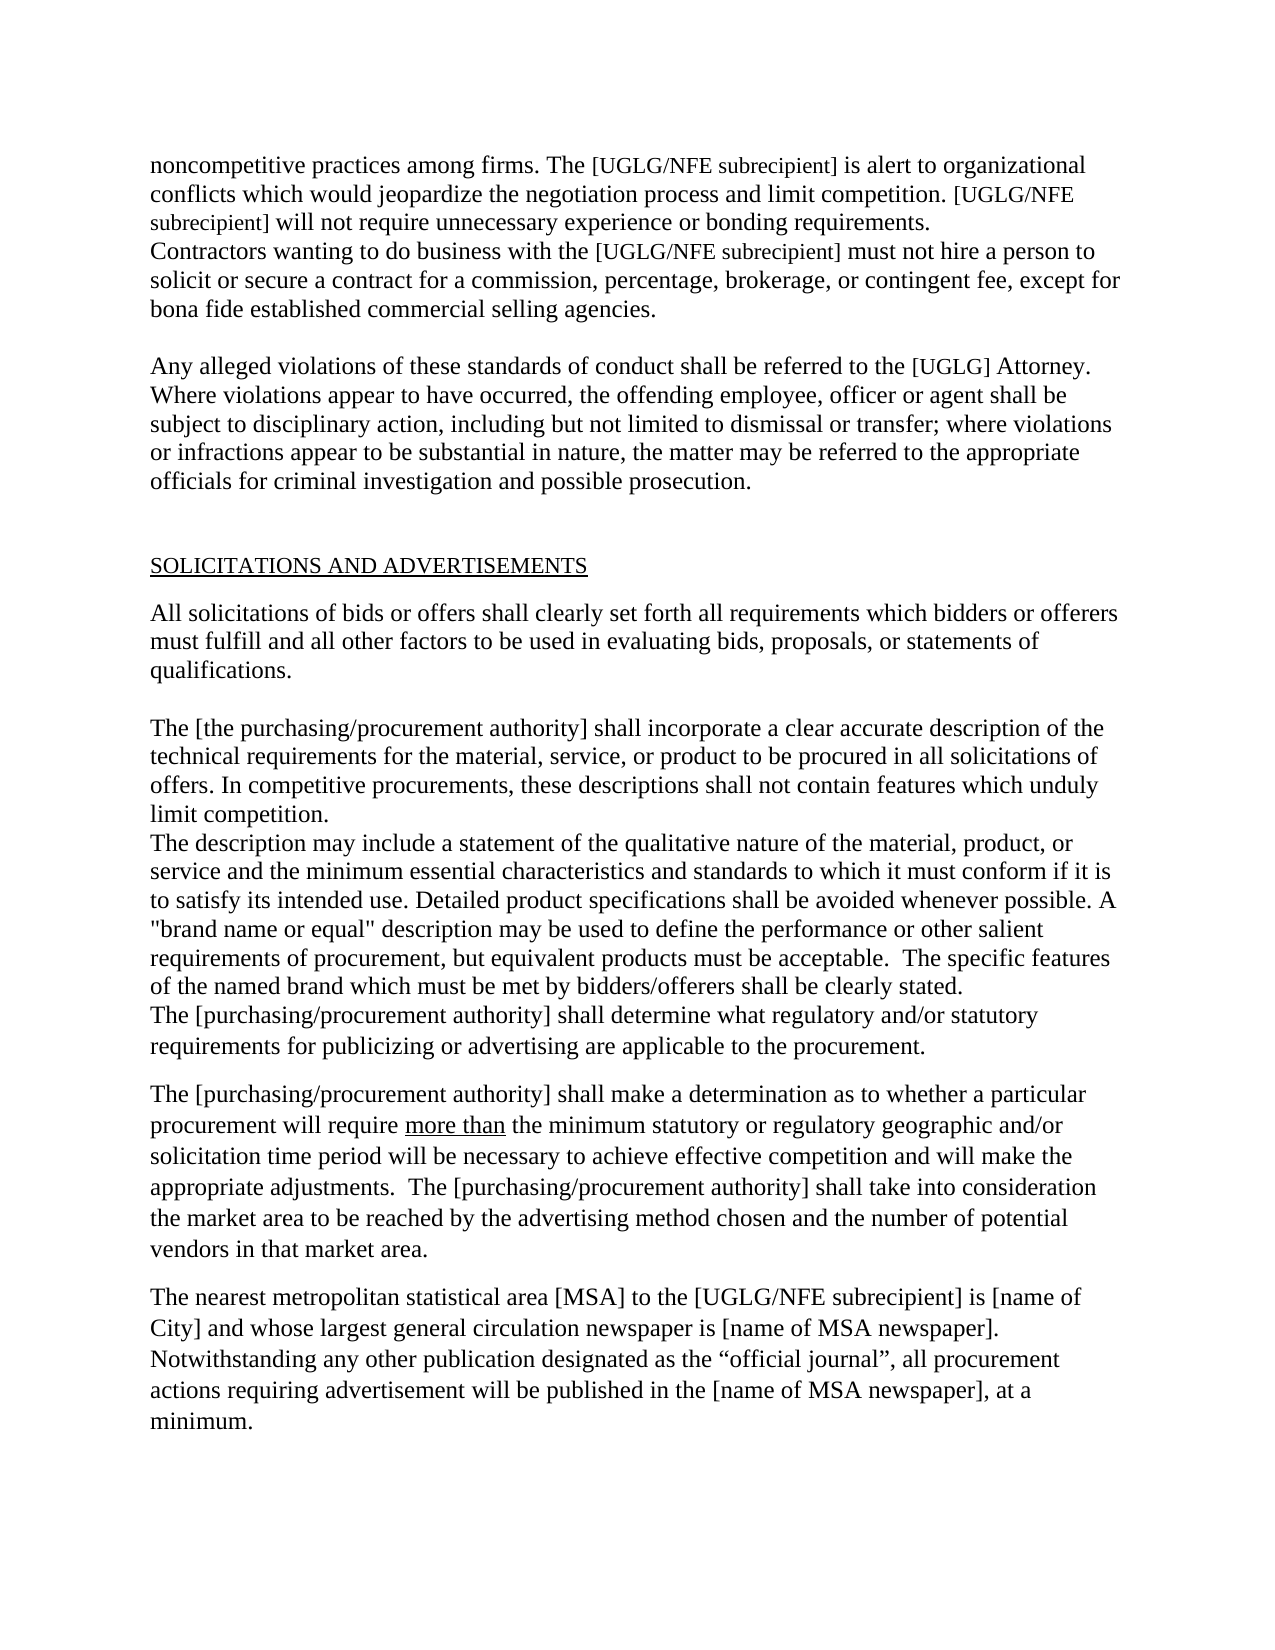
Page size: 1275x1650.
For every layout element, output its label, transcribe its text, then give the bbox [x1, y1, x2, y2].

text The [purchasing/procurement authority] shall determine what regulatory and/or statutory requirements for publicizing or advertising are applicable to the procurement. [150, 1000, 1125, 1060]
text Any alleged violations of these standards of conduct shall be referred to the [UGLG] Attorney. Where violations appear to have occurred, the offending employee, officer or agent shall be subject to disciplinary action, including but not limited to dismissal or transfer; where violations or infractions appear to be substantial in nature, the matter may be referred to the appropriate officials for criminal investigation and possible prosecution. [150, 351, 1125, 495]
text The description may include a statement of the qualitative nature of the material, product, or service and the minimum essential characteristics and standards to which it must conform if it is to satisfy its intended use. Detailed product specifications shall be avoided whenever possible. A "brand name or equal" description may be used to define the performance or other salient requirements of procurement, but equivalent products must be acceptable. The specific features of the named brand which must be met by bidders/offerers shall be clearly stated. [150, 828, 1125, 1000]
text The nearest metropolitan statistical area [MSA] to the [UGLG/NFE subrecipient] is [name of City] and whose largest general circulation newspaper is [name of MSA newspaper]. Notwithstanding any other publication designated as the “official journal”, all procurement actions requiring advertisement will be published in the [name of MSA newspaper], at a minimum. [150, 1282, 1125, 1435]
text The [purchasing/procurement authority] shall make a determination as to whether a particular procurement will require more than the minimum statutory or regulatory geographic and/or solicitation time period will be necessary to achieve effective competition and will make the appropriate adjustments. The [purchasing/procurement authority] shall take into consideration the market area to be reached by the advertising method chosen and the number of potential vendors in that market area. [150, 1079, 1125, 1263]
text The [the purchasing/procurement authority] shall incorporate a clear accurate description of the technical requirements for the material, service, or product to be procured in all solicitations of offers. In competitive procurements, these descriptions shall not contain features which unduly limit competition. [150, 713, 1125, 828]
text SOLICITATIONS AND ADVERTISEMENTS [150, 552, 1125, 579]
text Contractors wanting to do business with the [UGLG/NFE subrecipient] must not hire a person to solicit or secure a contract for a commission, percentage, brokerage, or contingent fee, except for bona fide established commercial selling agencies. [150, 236, 1125, 322]
text All solicitations of bids or offers shall clearly set forth all requirements which bidders or offerers must fulfill and all other factors to be used in evaluating bids, proposals, or statements of qualifications. [150, 598, 1125, 684]
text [150, 150, 1125, 236]
